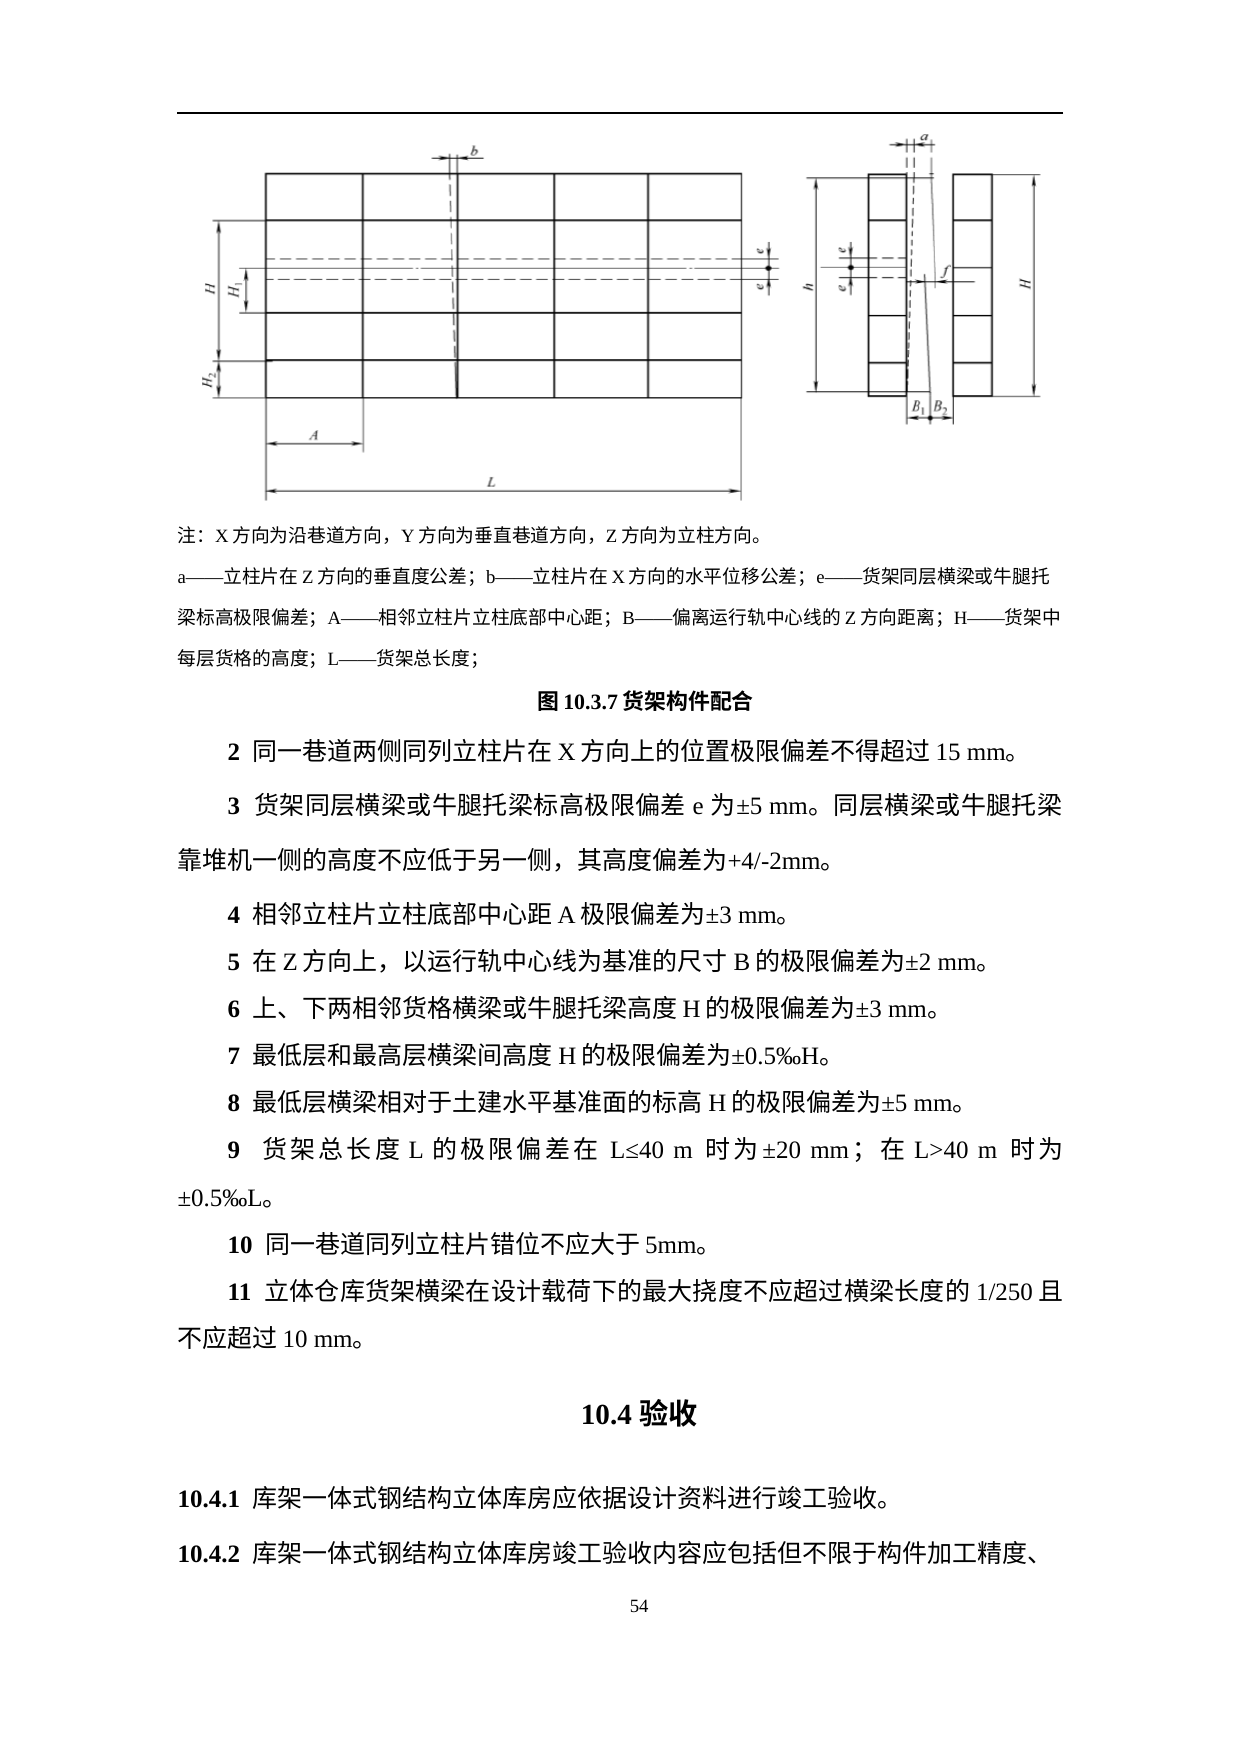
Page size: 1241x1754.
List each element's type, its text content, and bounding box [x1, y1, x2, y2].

text a——立柱片在Z方向的垂直度公差；b——立柱片在X方向的水平位移公差；e——货架同层横梁或牛腿托梁标高极限偏差；A——相邻立柱片立柱底部中心距；B——偏离运行轨中心线的Z方向距离；H——货架中每层货格的高度；L——货架总长度； [177, 562, 1063, 670]
text 5 在Z方向上，以运行轨中心线为基准的尺寸 B的极限偏差为±2 mm。 [177, 942, 1063, 978]
text 11 立体仓库货架横梁在设计载荷下的最大挠度不应超过横梁长度的 1/250且不应超过10 mm。 [177, 1271, 1063, 1354]
text 7 最低层和最高层横梁间高度 H的极限偏差为±0.5‰H。 [177, 1036, 1063, 1072]
text 9 货架总长度L的极限偏差在 L≤40 m 时为±20 mm；在L>40 m 时为±0.5‰L。 [177, 1130, 1063, 1213]
text 3 货架同层横梁或牛腿托梁标高极限偏差e 为±5 mm。同层横梁或牛腿托梁靠堆机一侧的高度不应低于另一侧，其高度偏差为+4/-2mm。 [177, 786, 1063, 876]
text 2 同一巷道两侧同列立柱片在X方向上的位置极限偏差不得超过15 mm。 [177, 731, 1063, 768]
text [177, 1533, 1063, 1569]
text 10.4 验收 [177, 1390, 1063, 1433]
text 图10.3.7货架构件配合 [177, 684, 1063, 716]
text 注：X方向为沿巷道方向，Y方向为垂直巷道方向，Z方向为立柱方向。 [177, 521, 1063, 548]
text 10.4.1 库架一体式钢结构立体库房应依据设计资料进行竣工验收。 [177, 1479, 1063, 1515]
picture [177, 120, 1063, 513]
text 6 上、下两相邻货格横梁或牛腿托梁高度H的极限偏差为±3 mm。 [177, 989, 1063, 1025]
text 10 同一巷道同列立柱片错位不应大于5mm。 [177, 1224, 1063, 1260]
text 4 相邻立柱片立柱底部中心距A 极限偏差为±3 mm。 [177, 894, 1063, 931]
text 8 最低层横梁相对于土建水平基准面的标高 H的极限偏差为±5 mm。 [177, 1083, 1063, 1119]
